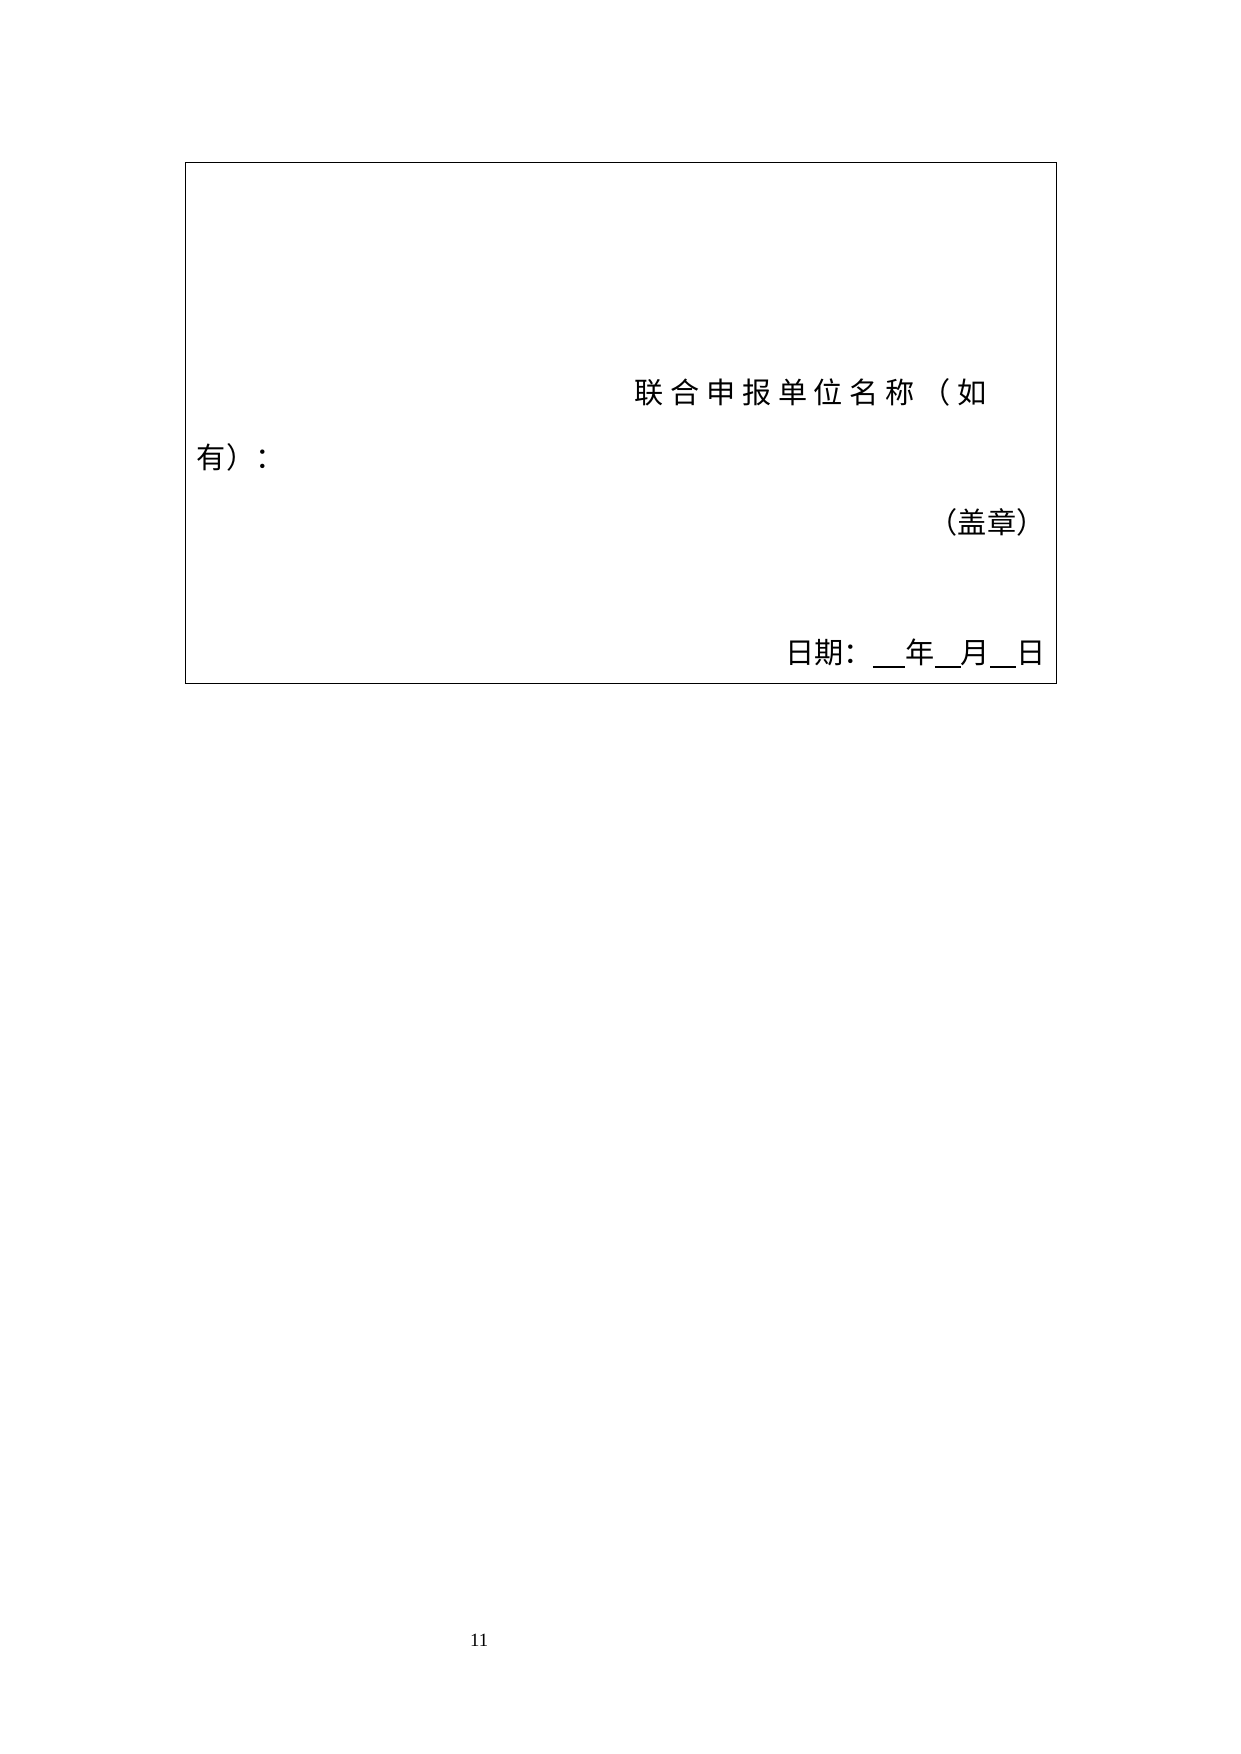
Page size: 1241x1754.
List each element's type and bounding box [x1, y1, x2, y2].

table_cell [186, 163, 1056, 683]
